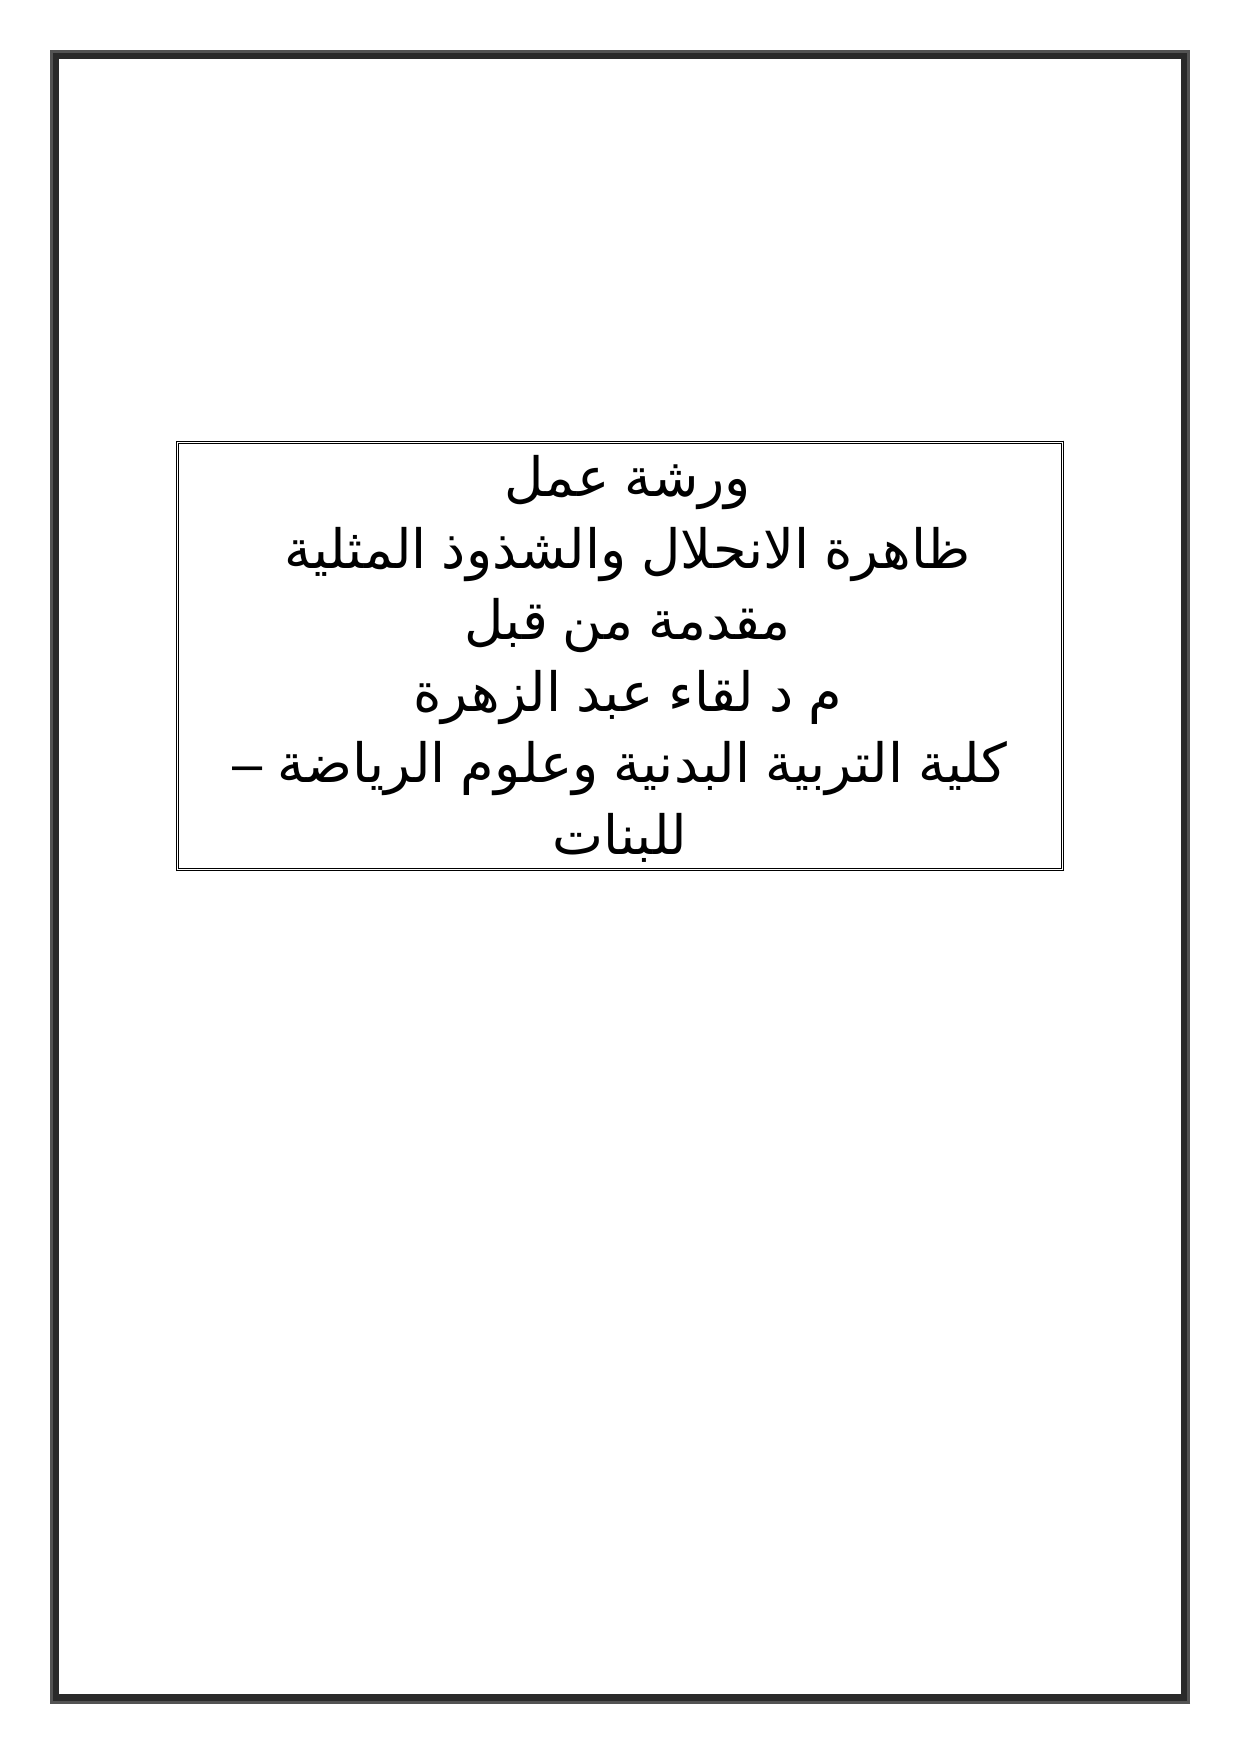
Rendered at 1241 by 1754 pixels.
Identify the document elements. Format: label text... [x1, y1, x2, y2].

text ورشة عمل ظاهرة الانحلال والشذوذ المثلية مقدمة من قبل م د لقاء عبد الزهرة كلية التربية البدنية وعلوم الرياضة – للبنات [179, 444, 1061, 868]
